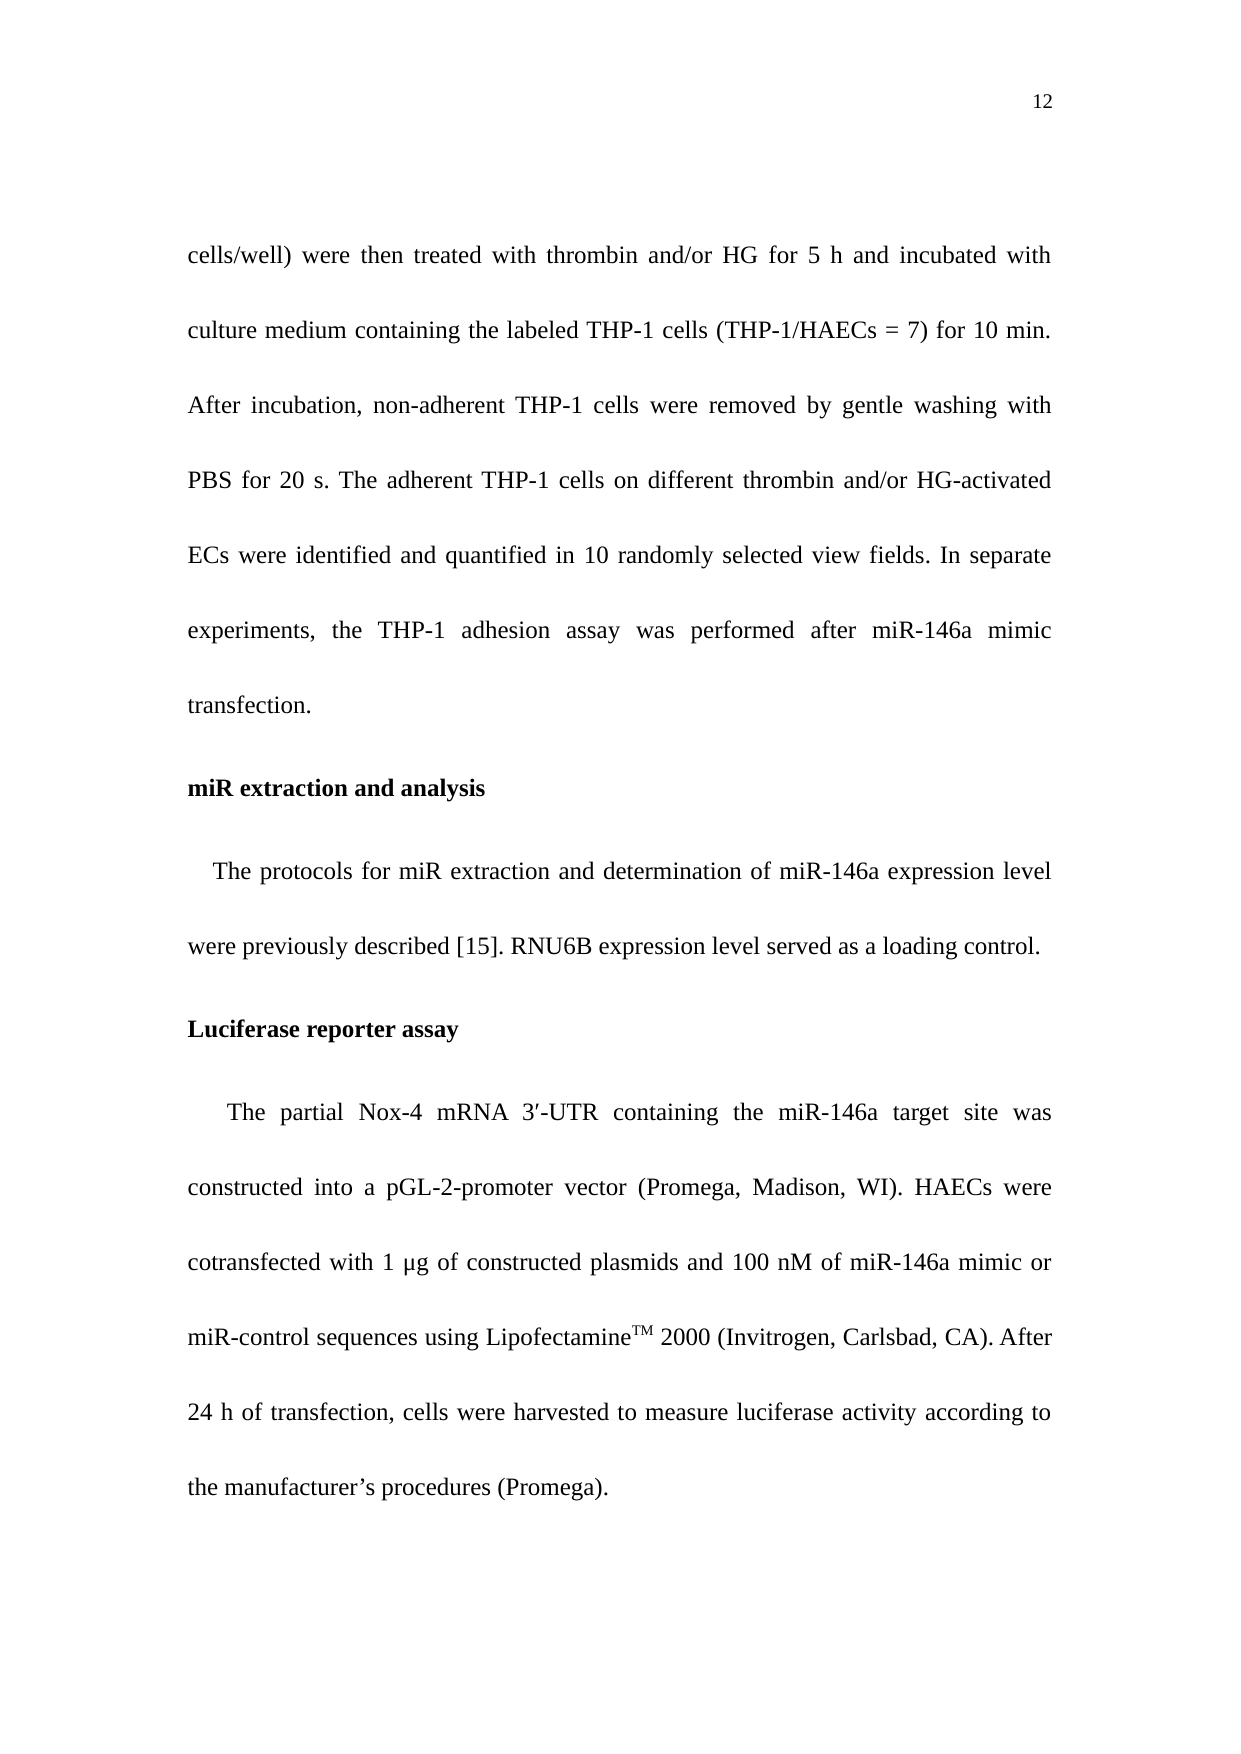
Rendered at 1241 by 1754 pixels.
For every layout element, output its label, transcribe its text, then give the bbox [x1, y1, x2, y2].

text Luciferase reporter assay [187, 1010, 1053, 1047]
text The partial Nox-4 mRNA 3′-UTR containing the miR-146a target site was constructed into a pGL-2-promoter vector (Promega, Madison, WI). HAECs were cotransfected with 1 μg of constructed plasmids and 100 nM of miR-146a mimic or miR-control sequences using LipofectamineTM 2000 (Invitrogen, Carlsbad, CA). After 24 h of transfection, cells were harvested to measure luciferase activity according to the manufacturer’s procedures (Promega). [187, 1093, 1053, 1505]
text miR extraction and analysis [187, 769, 1053, 806]
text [187, 236, 1053, 723]
text The protocols for miR extraction and determination of miR-146a expression level were previously described [15]. RNU6B expression level served as a loading control. [187, 852, 1053, 964]
